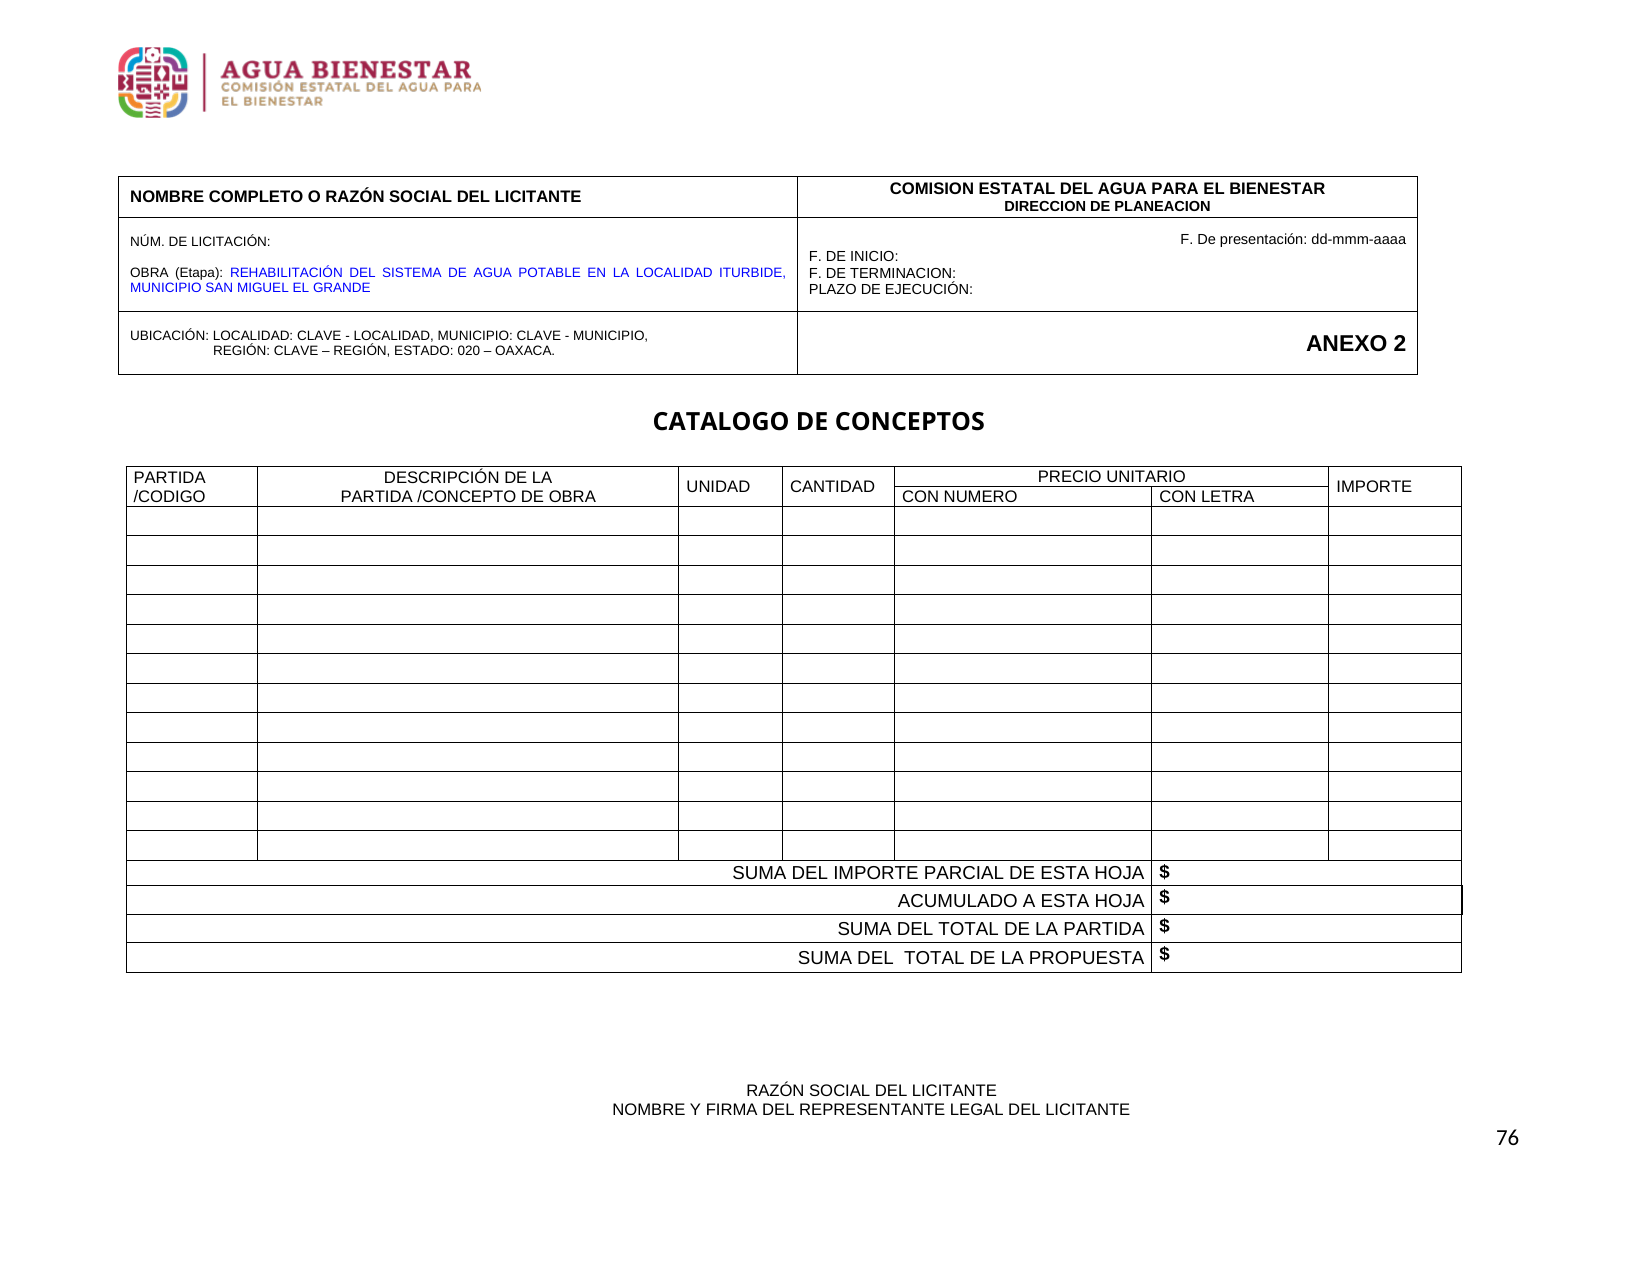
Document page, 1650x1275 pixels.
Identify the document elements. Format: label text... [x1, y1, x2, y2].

table_cell [895, 802, 1151, 830]
table_cell [679, 684, 782, 712]
table_cell [127, 743, 257, 771]
table_header PARTIDA /CODIGO [127, 467, 257, 506]
table_cell [895, 713, 1151, 742]
table_cell [1152, 654, 1328, 683]
table_cell [127, 507, 257, 535]
table_cell [1329, 831, 1461, 860]
table_cell CON LETRA [1152, 487, 1328, 506]
table_cell SUMA DEL TOTAL DE LA PROPUESTA [127, 943, 1151, 972]
table_cell [679, 654, 782, 683]
table_cell SUMA DEL IMPORTE PARCIAL DE ESTA HOJA [127, 861, 1151, 885]
picture [118, 47, 482, 118]
table_header UNIDAD [679, 467, 782, 506]
table_cell [258, 595, 678, 624]
table_cell [895, 507, 1151, 535]
table_cell [679, 772, 782, 801]
table_cell [1329, 536, 1461, 565]
table_cell [1329, 743, 1461, 771]
table_cell [1152, 684, 1328, 712]
table_cell [258, 713, 678, 742]
table_cell [127, 566, 257, 594]
table_header DESCRIPCIÓN DE LA PARTIDA /CONCEPTO DE OBRA [258, 467, 678, 506]
table_cell [679, 802, 782, 830]
table_cell [127, 772, 257, 801]
table_cell [783, 654, 894, 683]
table_cell [1152, 566, 1328, 594]
table_cell Ubicación: Localidad: clave - Localidad, Municipio: clave - Municipio, Región: clave – Región, Estado: 020 – Oaxaca. [119, 312, 797, 374]
table_cell [1152, 772, 1328, 801]
table_cell [895, 625, 1151, 653]
table_cell [895, 831, 1151, 860]
table_cell [127, 595, 257, 624]
table_cell [1152, 507, 1328, 535]
table_cell $ [1152, 886, 1461, 914]
table_cell [258, 566, 678, 594]
text NOMBRE Y FIRMA DEL REPRESENTANTE LEGAL DEL LICITANTE [118, 1100, 1624, 1119]
table_cell [679, 625, 782, 653]
table_cell [127, 625, 257, 653]
table_cell $ [1152, 861, 1461, 885]
table_cell SUMA DEL TOTAL DE LA PARTIDA [127, 915, 1151, 942]
table_cell [783, 831, 894, 860]
table_cell [127, 654, 257, 683]
table_cell [783, 802, 894, 830]
table_cell [258, 831, 678, 860]
table_cell [895, 743, 1151, 771]
table_cell ANEXO 2 [798, 312, 1417, 374]
table_cell [895, 566, 1151, 594]
table_cell [1152, 802, 1328, 830]
table_cell [679, 536, 782, 565]
table_cell [1152, 713, 1328, 742]
table_cell [783, 536, 894, 565]
table_cell [1329, 507, 1461, 535]
table_cell [127, 536, 257, 565]
table_cell $ [1152, 915, 1461, 942]
table_cell [127, 831, 257, 860]
table_cell [1329, 654, 1461, 683]
text CATALOGO DE CONCEPTOS [118, 403, 1519, 437]
table_cell [127, 684, 257, 712]
table_cell [679, 713, 782, 742]
table_cell [258, 654, 678, 683]
table_cell [258, 536, 678, 565]
table_cell [1329, 625, 1461, 653]
table_cell [258, 684, 678, 712]
table_cell [895, 772, 1151, 801]
table_cell F. De presentación: dd-mmm-aaaa F. DE INICIO: F. DE TERMINACION: PLAZO DE EJECUCIÓN: [798, 218, 1417, 311]
table_header NOMBRE COMPLETO O RAZÓN SOCIAL DEL LICITANTE [119, 177, 797, 217]
table_cell [783, 743, 894, 771]
table_cell [679, 743, 782, 771]
table_cell [1329, 713, 1461, 742]
table_cell [1329, 595, 1461, 624]
table_cell [127, 802, 257, 830]
table_cell [1329, 684, 1461, 712]
table_cell [1152, 536, 1328, 565]
text RAZÓN SOCIAL DEL LICITANTE [118, 1081, 1624, 1100]
table_cell [1152, 743, 1328, 771]
table_cell [895, 684, 1151, 712]
table_cell CON NUMERO [895, 487, 1151, 506]
table_cell $ [1152, 943, 1461, 972]
table_header PRECIO UNITARIO [895, 467, 1328, 486]
table_cell [1152, 595, 1328, 624]
table_cell [895, 595, 1151, 624]
table_cell [679, 595, 782, 624]
table_cell [258, 625, 678, 653]
table_cell [258, 802, 678, 830]
table_cell [895, 654, 1151, 683]
table_cell [258, 743, 678, 771]
table_cell [783, 595, 894, 624]
table_cell [679, 507, 782, 535]
table_cell [258, 772, 678, 801]
table_cell [1329, 566, 1461, 594]
table_cell [783, 772, 894, 801]
table_cell NÚM. DE LICITACIÓN: obra (Etapa): REHABILITACIÓN DEL SISTEMA DE AGUA POTABLE EN LA LOCALIDAD ITURBIDE, MUNICIPIO SAN MIGUEL EL GRANDE [119, 218, 797, 311]
table_cell ACUMULADO A ESTA HOJA [127, 886, 1151, 914]
table_cell [783, 625, 894, 653]
table_header COMISION ESTATAL DEL AGUA PARA EL BIENESTAR DIRECCION DE PLANEACION [798, 177, 1417, 217]
table_cell [783, 507, 894, 535]
table_cell [258, 507, 678, 535]
table_cell [679, 566, 782, 594]
table_header IMPORTE [1329, 467, 1461, 506]
table_cell [783, 713, 894, 742]
table_cell [895, 536, 1151, 565]
table_cell [783, 684, 894, 712]
table_cell [679, 831, 782, 860]
table_cell [1152, 831, 1328, 860]
table_header CANTIDAD [783, 467, 894, 506]
table_cell [1152, 625, 1328, 653]
table_cell [783, 566, 894, 594]
table_cell [1329, 772, 1461, 801]
table_cell [127, 713, 257, 742]
table_cell [1329, 802, 1461, 830]
